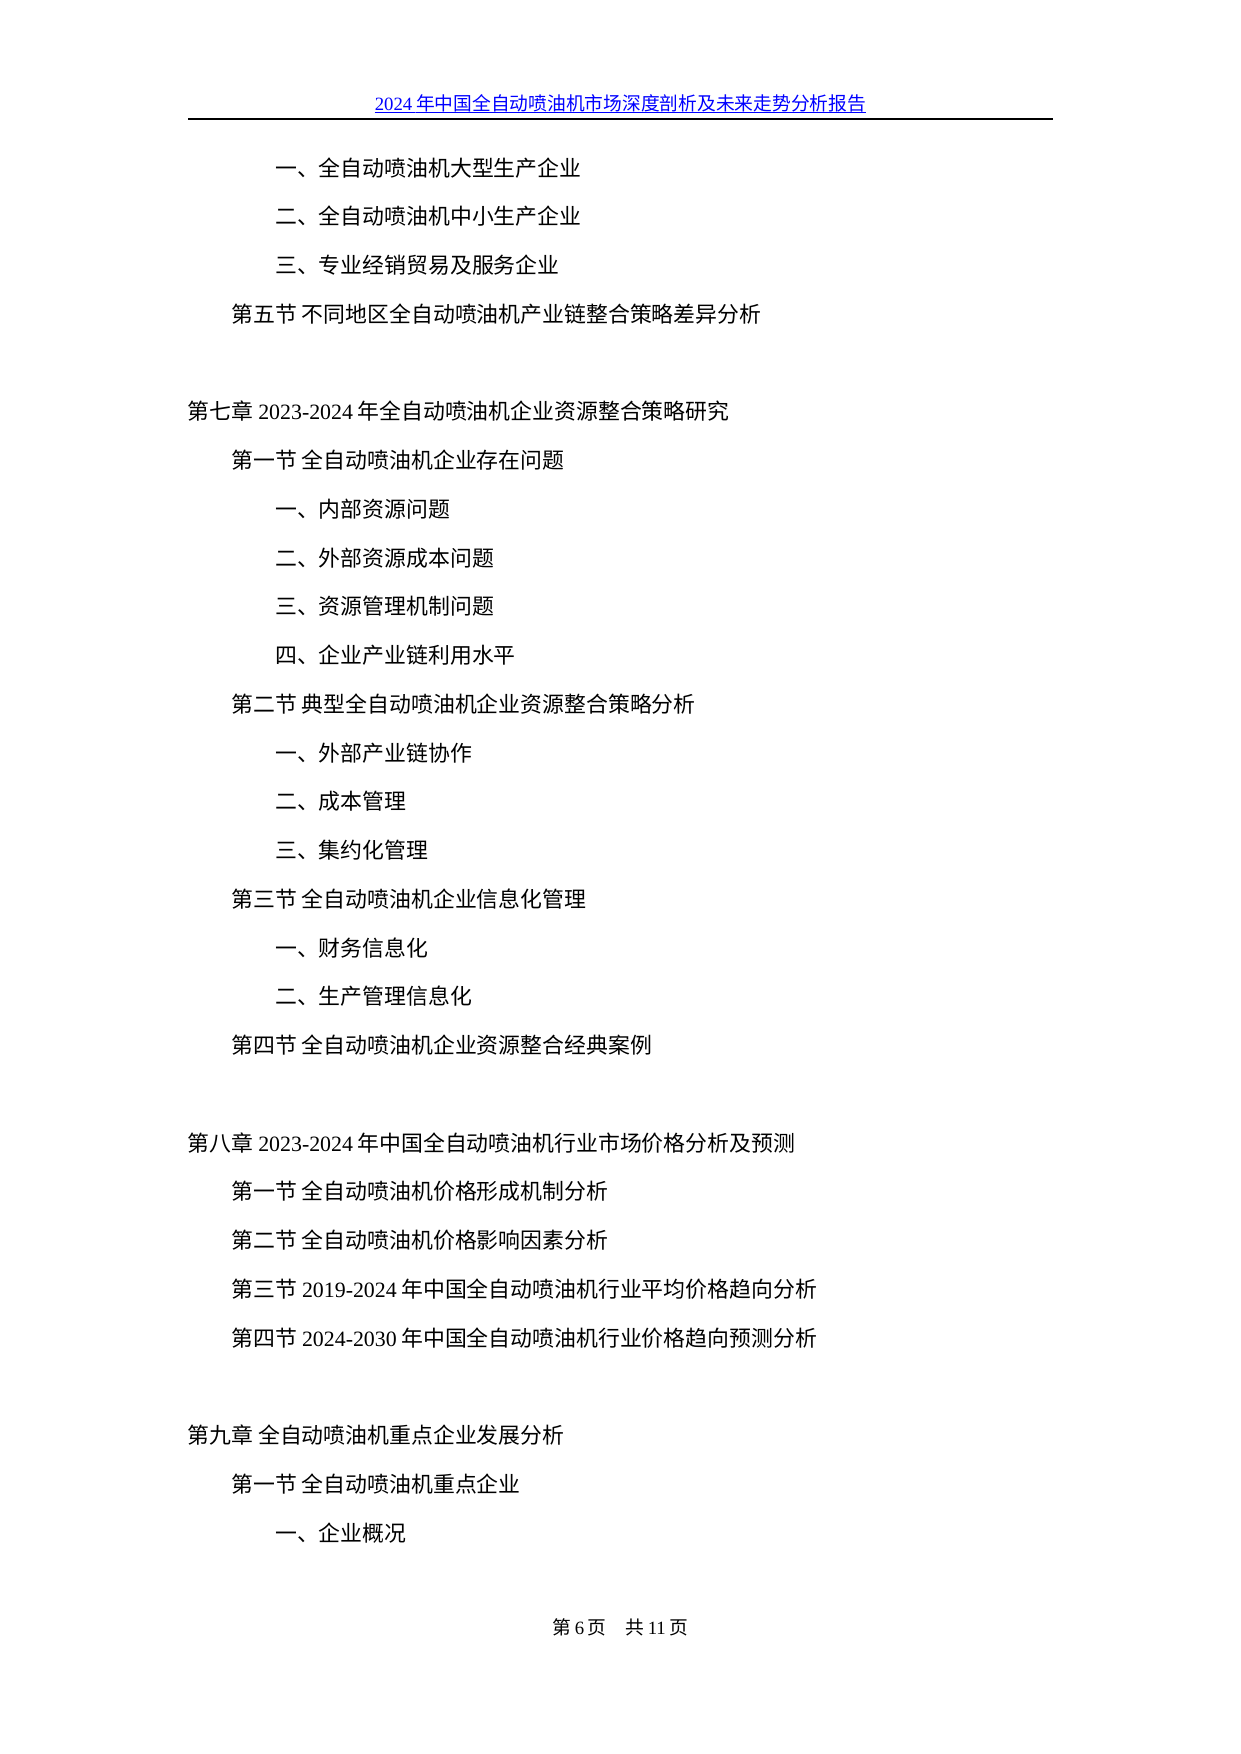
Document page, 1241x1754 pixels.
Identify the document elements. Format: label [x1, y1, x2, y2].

text [187, 150, 1053, 1548]
